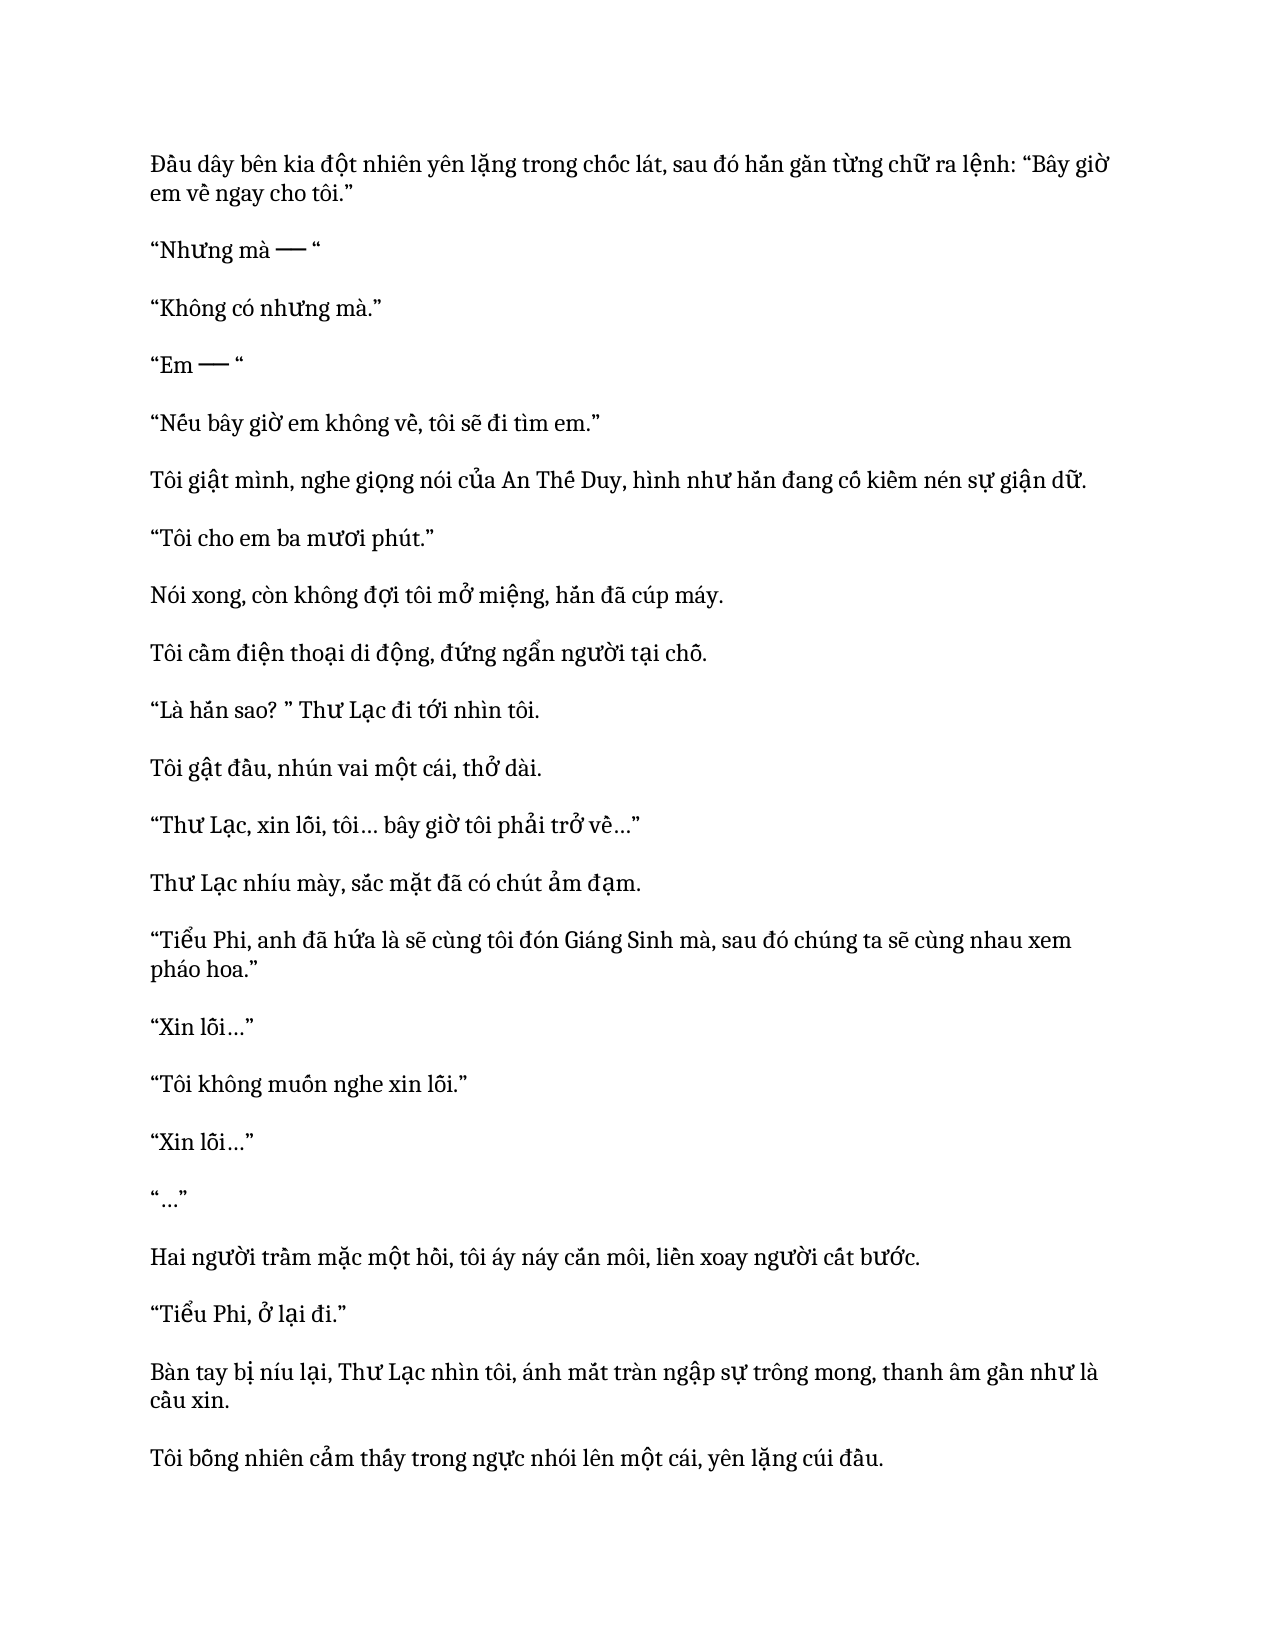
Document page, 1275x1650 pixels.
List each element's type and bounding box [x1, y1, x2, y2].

text [150, 150, 1125, 1472]
